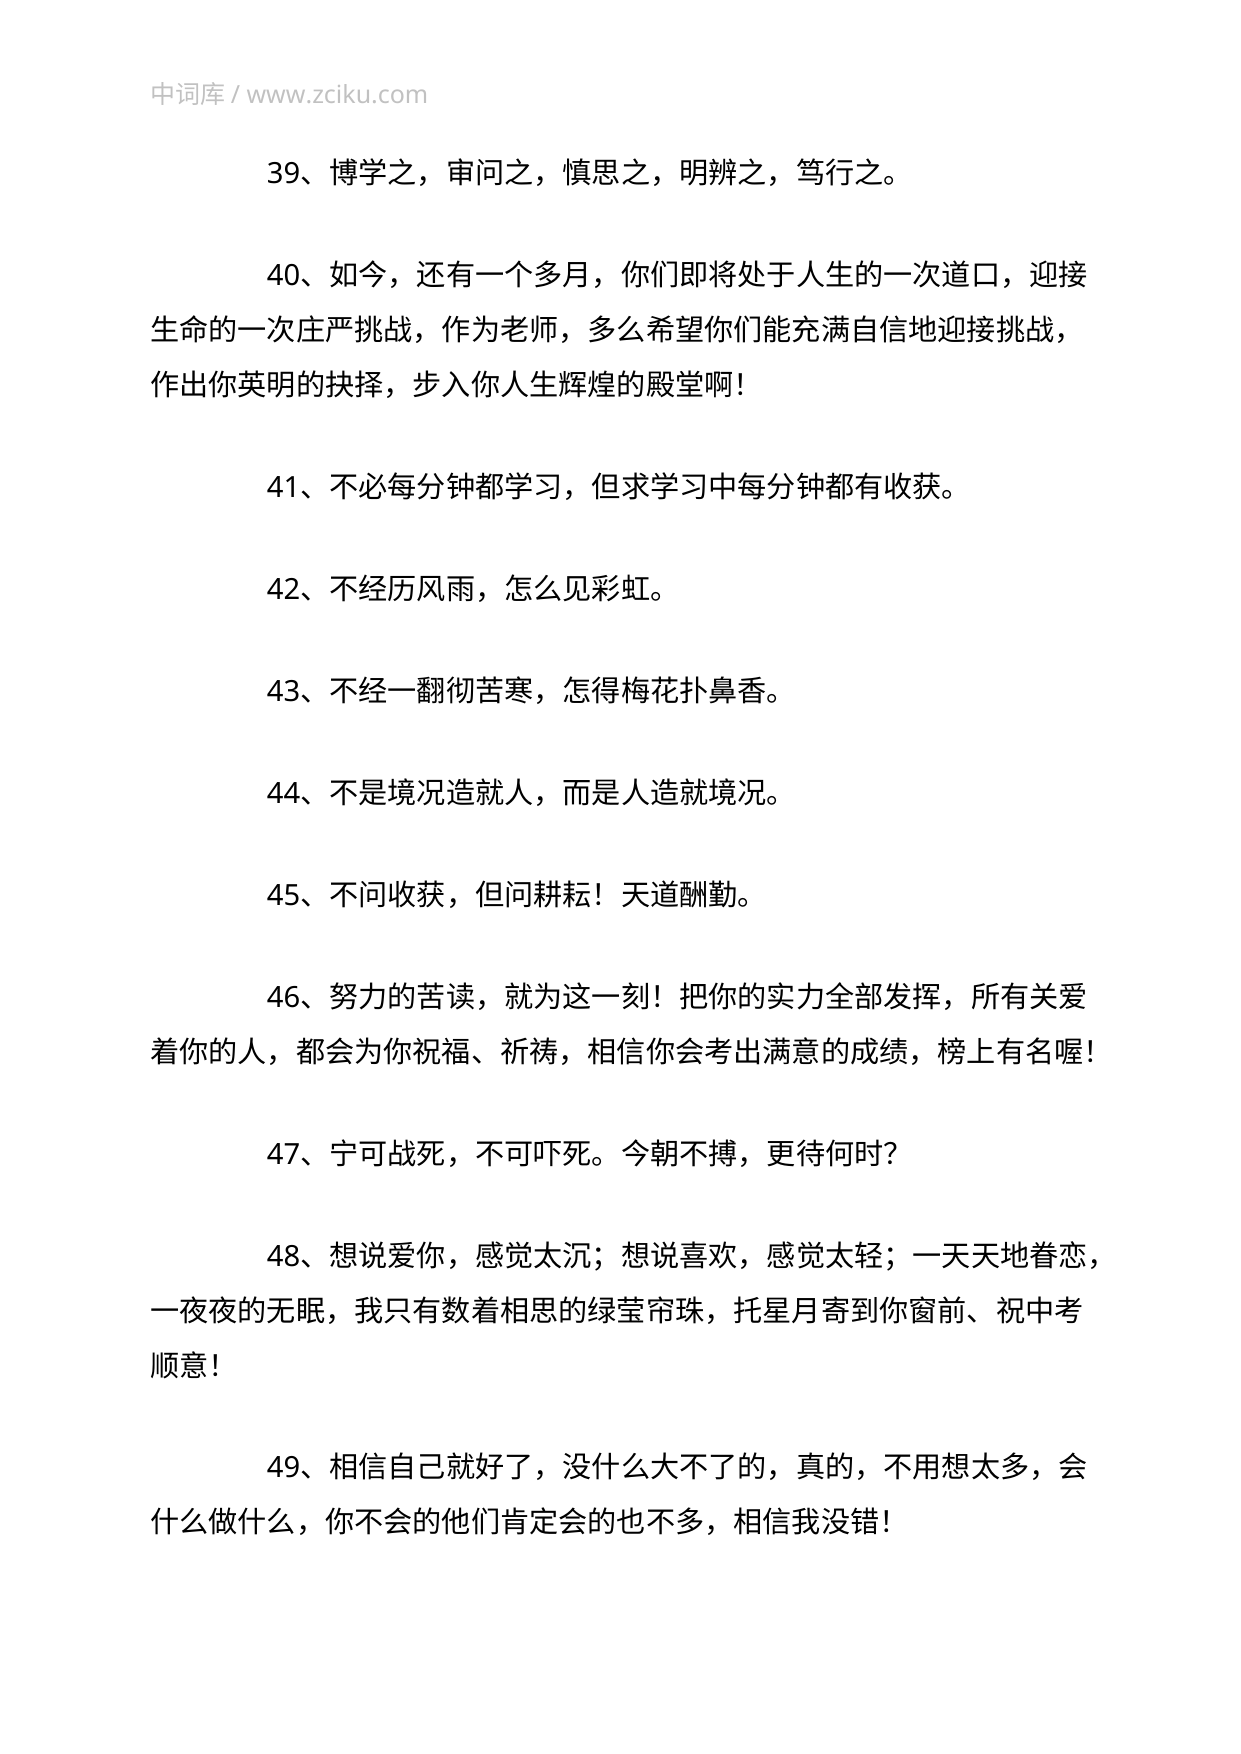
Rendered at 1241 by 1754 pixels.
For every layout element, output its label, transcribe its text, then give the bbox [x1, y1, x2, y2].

text 43、不经一翻彻苦寒，怎得梅花扑鼻香。 [150, 668, 1090, 710]
text 42、不经历风雨，怎么见彩虹。 [150, 566, 1090, 608]
text 44、不是境况造就人，而是人造就境况。 [150, 769, 1090, 812]
text 40、如今，还有一个多月，你们即将处于人生的一次道口，迎接生命的一次庄严挑战，作为老师，多么希望你们能充满自信地迎接挑战，作出你英明的抉择，步入你人生辉煌的殿堂啊！ [150, 252, 1090, 404]
text 46、努力的苦读，就为这一刻！把你的实力全部发挥，所有关爱着你的人，都会为你祝福、祈祷，相信你会考出满意的成绩，榜上有名喔！ [150, 973, 1090, 1071]
text 39、博学之，审问之，慎思之，明辨之，笃行之。 [150, 150, 1090, 192]
text 45、不问收获，但问耕耘！天道酬勤。 [150, 872, 1090, 914]
text 41、不必每分钟都学习，但求学习中每分钟都有收获。 [150, 464, 1090, 506]
text 48、想说爱你，感觉太沉；想说喜欢，感觉太轻；一天天地眷恋，一夜夜的无眠，我只有数着相思的绿莹帘珠，托星月寄到你窗前、祝中考顺意！ [150, 1232, 1090, 1384]
text 47、宁可战死，不可吓死。今朝不搏，更待何时？ [150, 1130, 1090, 1173]
text 49、相信自己就好了，没什么大不了的，真的，不用想太多，会什么做什么，你不会的他们肯定会的也不多，相信我没错！ [150, 1444, 1090, 1541]
